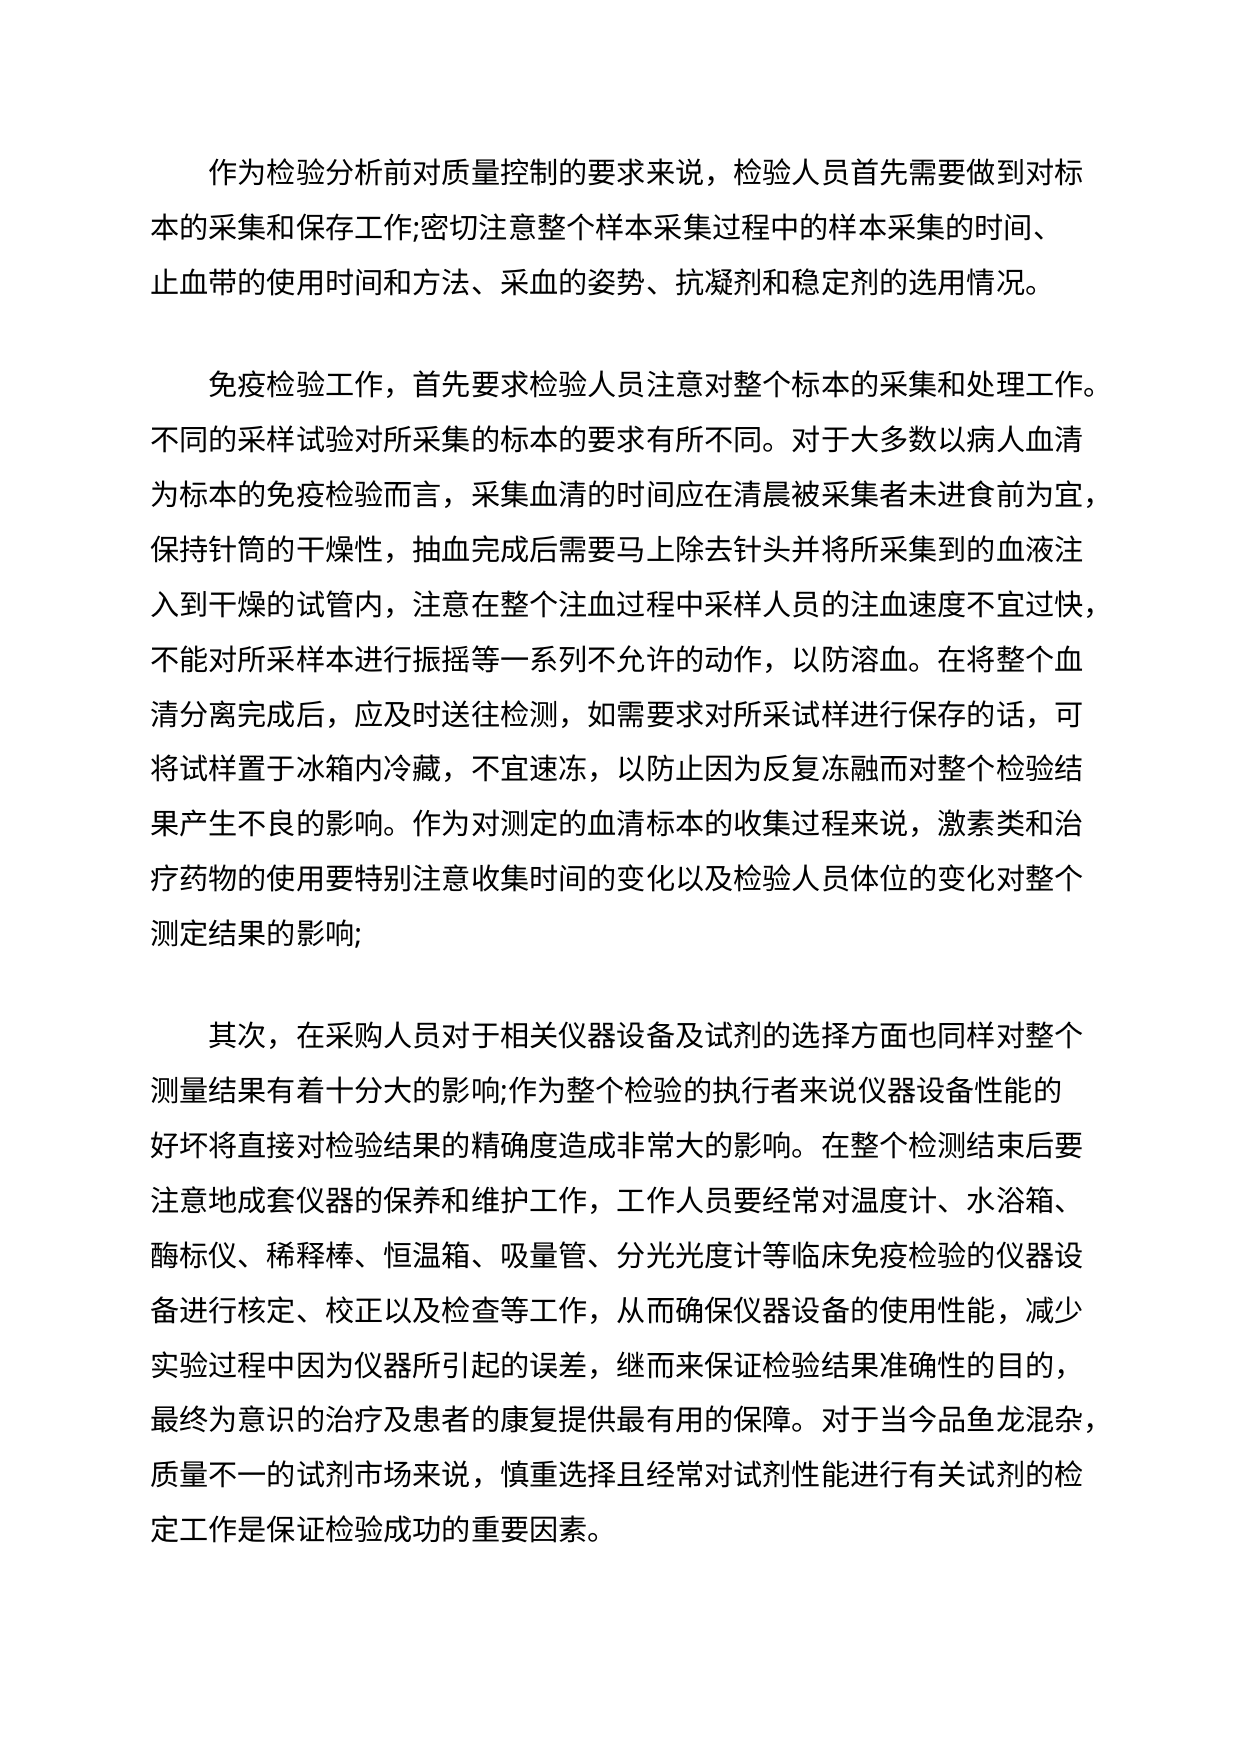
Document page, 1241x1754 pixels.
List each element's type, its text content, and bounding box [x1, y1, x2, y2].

text 免疫检验工作，首先要求检验人员注意对整个标本的采集和处理工作。不同的采样试验对所采集的标本的要求有所不同。对于大多数以病人血清为标本的免疫检验而言，采集血清的时间应在清晨被采集者未进食前为宜，保持针筒的干燥性，抽血完成后需要马上除去针头并将所采集到的血液注入到干燥的试管内，注意在整个注血过程中采样人员的注血速度不宜过快，不能对所采样本进行振摇等一系列不允许的动作，以防溶血。在将整个血清分离完成后，应及时送往检测，如需要求对所采试样进行保存的话，可将试样置于冰箱内冷藏，不宜速冻，以防止因为反复冻融而对整个检验结果产生不良的影响。作为对测定的血清标本的收集过程来说，激素类和治疗药物的使用要特别注意收集时间的变化以及检验人员体位的变化对整个测定结果的影响; [150, 362, 1090, 953]
text 作为检验分析前对质量控制的要求来说，检验人员首先需要做到对标本的采集和保存工作;密切注意整个样本采集过程中的样本采集的时间、止血带的使用时间和方法、采血的姿势、抗凝剂和稳定剂的选用情况。 [150, 150, 1090, 302]
text 其次，在采购人员对于相关仪器设备及试剂的选择方面也同样对整个测量结果有着十分大的影响;作为整个检验的执行者来说仪器设备性能的好坏将直接对检验结果的精确度造成非常大的影响。在整个检测结束后要注意地成套仪器的保养和维护工作，工作人员要经常对温度计、水浴箱、酶标仪、稀释棒、恒温箱、吸量管、分光光度计等临床免疫检验的仪器设备进行核定、校正以及检查等工作，从而确保仪器设备的使用性能，减少实验过程中因为仪器所引起的误差，继而来保证检验结果准确性的目的，最终为意识的治疗及患者的康复提供最有用的保障。对于当今品鱼龙混杂，质量不一的试剂市场来说，慎重选择且经常对试剂性能进行有关试剂的检定工作是保证检验成功的重要因素。 [150, 1013, 1090, 1549]
